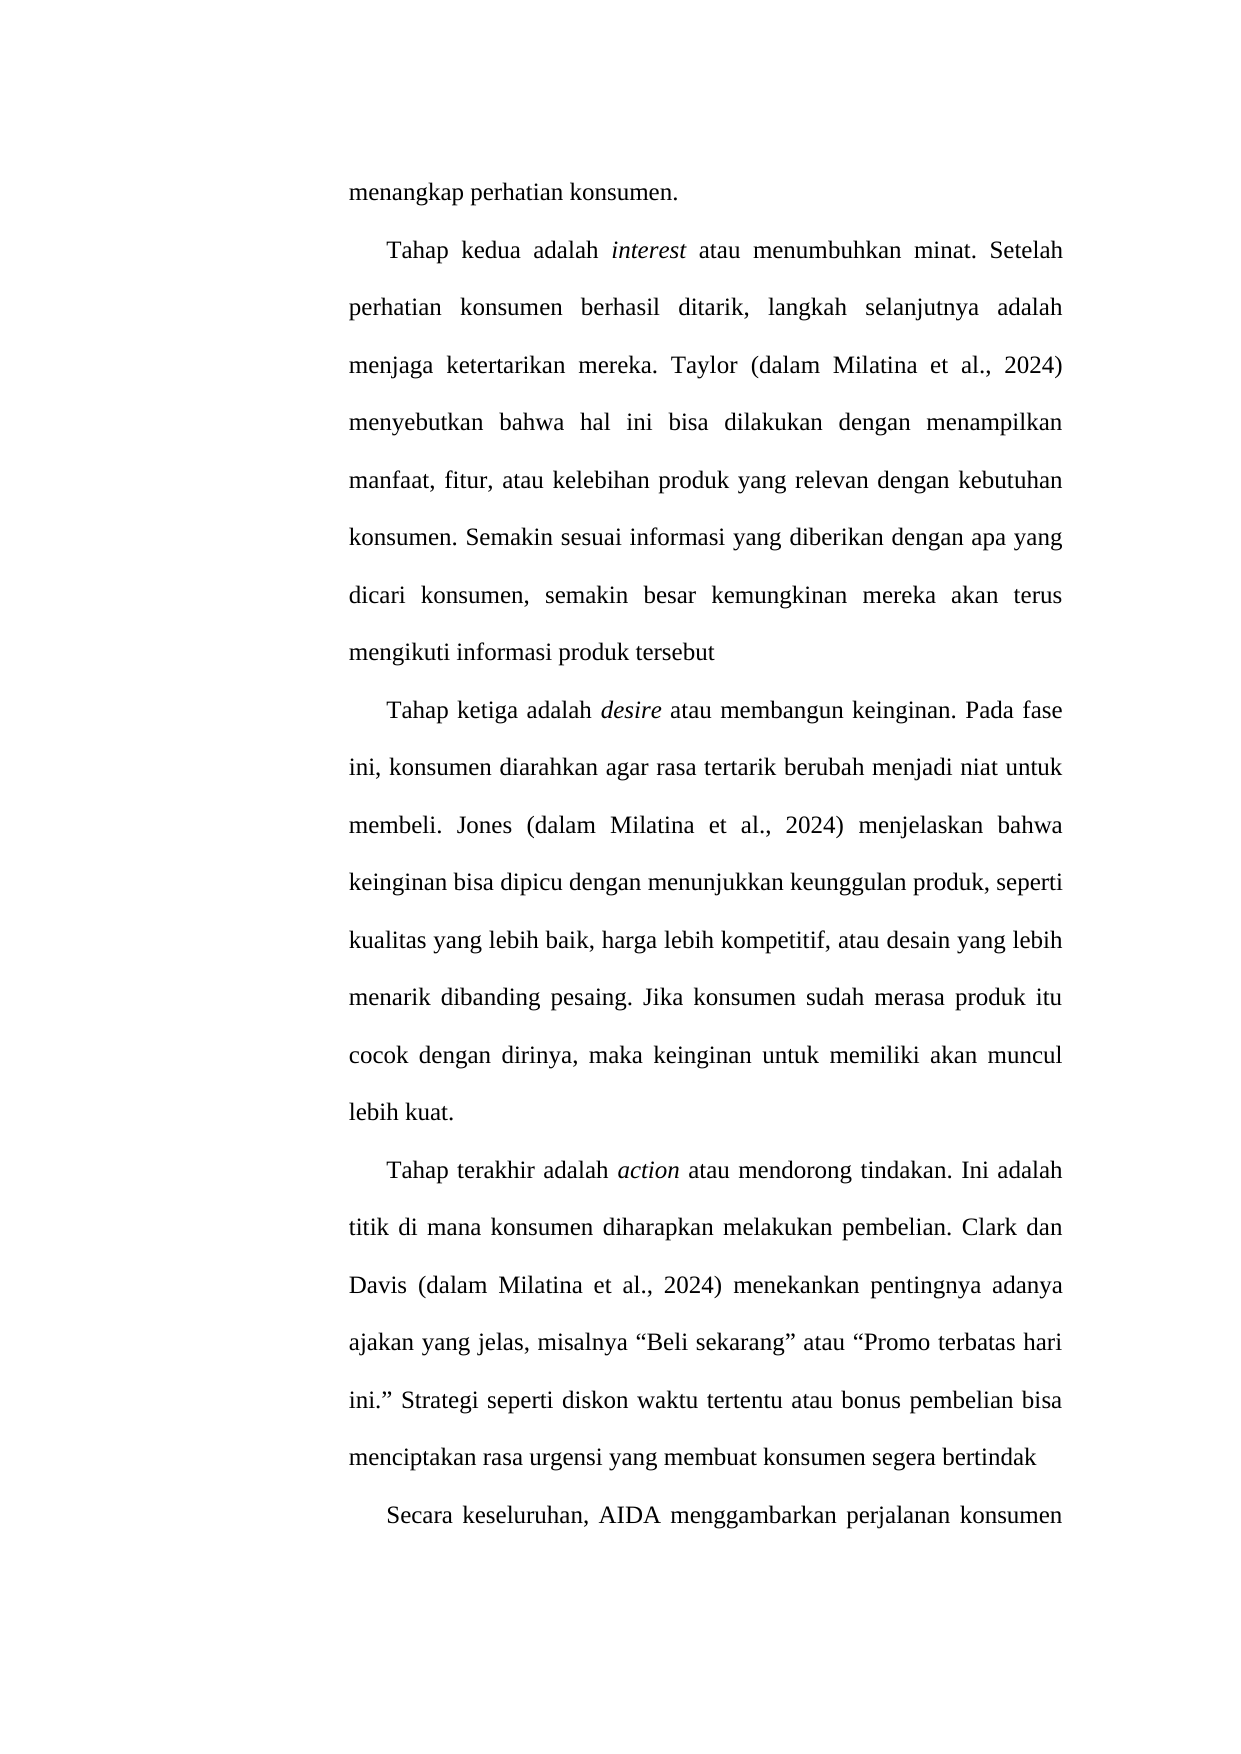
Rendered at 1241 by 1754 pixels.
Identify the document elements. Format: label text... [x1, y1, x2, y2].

text Tahap ketiga adalah desire atau membangun keinginan. Pada fase ini, konsumen diarahkan agar rasa tertarik berubah menjadi niat untuk membeli. Jones (dalam Milatina et al., 2024) menjelaskan bahwa keinginan bisa dipicu dengan menunjukkan keunggulan produk, seperti kualitas yang lebih baik, harga lebih kompetitif, atau desain yang lebih menarik dibanding pesaing. Jika konsumen sudah merasa produk itu cocok dengan dirinya, maka keinginan untuk memiliki akan muncul lebih kuat. [349, 695, 1063, 1126]
text Tahap terakhir adalah action atau mendorong tindakan. Ini adalah titik di mana konsumen diharapkan melakukan pembelian. Clark dan Davis (dalam Milatina et al., 2024) menekankan pentingnya adanya ajakan yang jelas, misalnya “Beli sekarang” atau “Promo terbatas hari ini.” Strategi seperti diskon waktu tertentu atau bonus pembelian bisa menciptakan rasa urgensi yang membuat konsumen segera bertindak [349, 1155, 1063, 1471]
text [349, 1500, 1063, 1528]
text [349, 177, 1063, 206]
text Tahap kedua adalah interest atau menumbuhkan minat. Setelah perhatian konsumen berhasil ditarik, langkah selanjutnya adalah menjaga ketertarikan mereka. Taylor (dalam Milatina et al., 2024) menyebutkan bahwa hal ini bisa dilakukan dengan menampilkan manfaat, fitur, atau kelebihan produk yang relevan dengan kebutuhan konsumen. Semakin sesuai informasi yang diberikan dengan apa yang dicari konsumen, semakin besar kemungkinan mereka akan terus mengikuti informasi produk tersebut [349, 235, 1063, 666]
